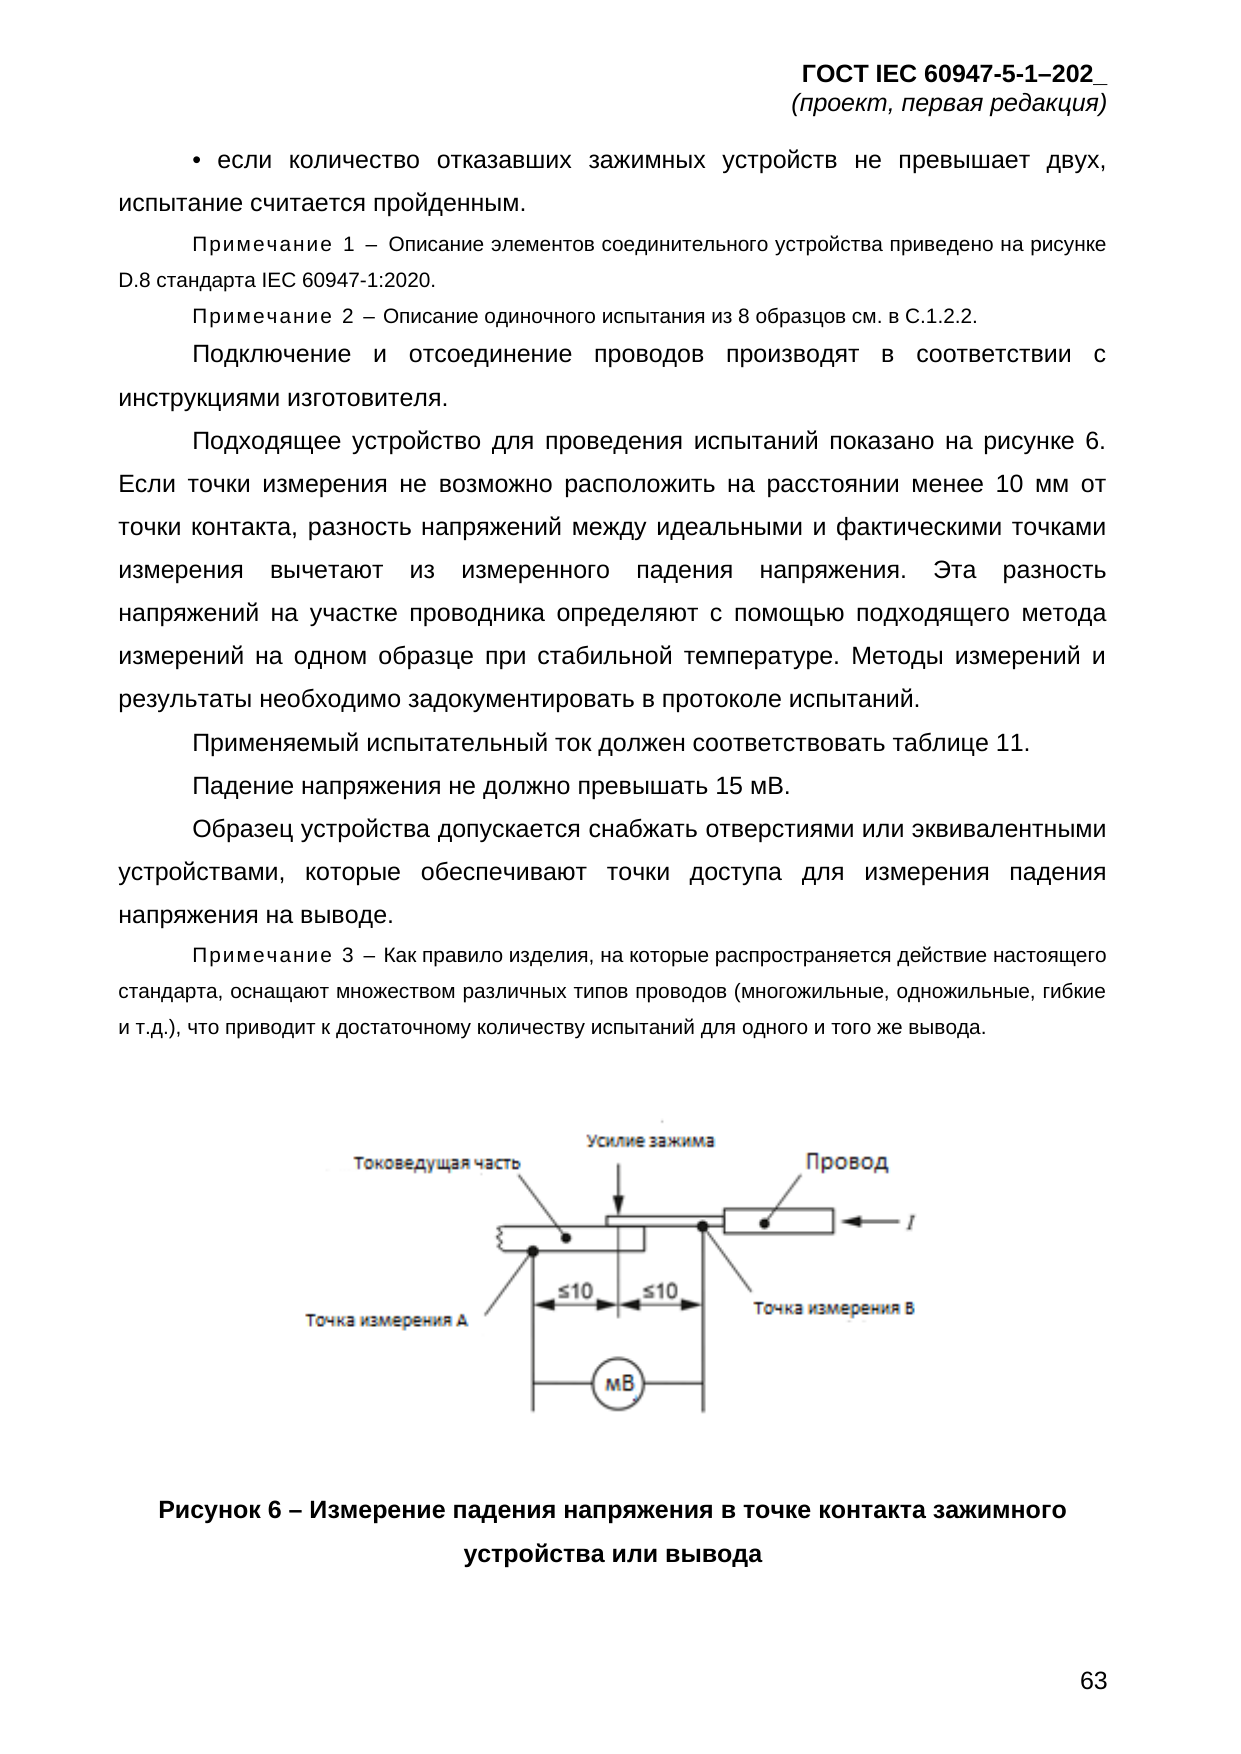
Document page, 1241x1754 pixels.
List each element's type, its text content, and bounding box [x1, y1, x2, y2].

text Образец устройства допускается снабжать отверстиями или эквивалентными устройствами, которые обеспечивают точки доступа для измерения падения напряжения на выводе. [118, 814, 1107, 929]
text Подходящее устройство для проведения испытаний показано на рисунке 6. Если точки измерения не возможно расположить на расстоянии менее 10 мм от точки контакта, разность напряжений между идеальными и фактическими точками измерения вычетают из измеренного падения напряжения. Эта разность напряжений на участке проводника определяют с помощью подходящего метода измерений на одном образце при стабильной температуре. Методы измерений и результаты необходимо задокументировать в протоколе испытаний. [118, 426, 1107, 713]
text Подключение и отсоединение проводов производят в соответствии с инструкциями изготовителя. [118, 339, 1107, 411]
text Примечание 2 – Описание одиночного испытания из 8 образцов см. в С.1.2.2. [118, 303, 1107, 327]
text • если количество отказавших зажимных устройств не превышает двух, испытание считается пройденным. [118, 145, 1107, 217]
picture [296, 1094, 945, 1482]
text Падение напряжения не должно превышать 15 мВ. [118, 771, 1107, 799]
text Рисунок 6 – Измерение падения напряжения в точке контакта зажимного устройства или вывода [118, 1496, 1107, 1567]
text Применяемый испытательный ток должен соответствовать таблице 11. [118, 727, 1107, 756]
text Примечание 3 – Как правило изделия, на которые распространяется действие настоящего стандарта, оснащают множеством различных типов проводов (многожильные, одножильные, гибкие и т.д.), что приводит к достаточному количеству испытаний для одного и того же вывода. [118, 943, 1107, 1039]
text Примечание 1 – Описание элементов соединительного устройства приведено на рисунке D.8 стандарта IEC 60947-1:2020. [118, 232, 1107, 291]
